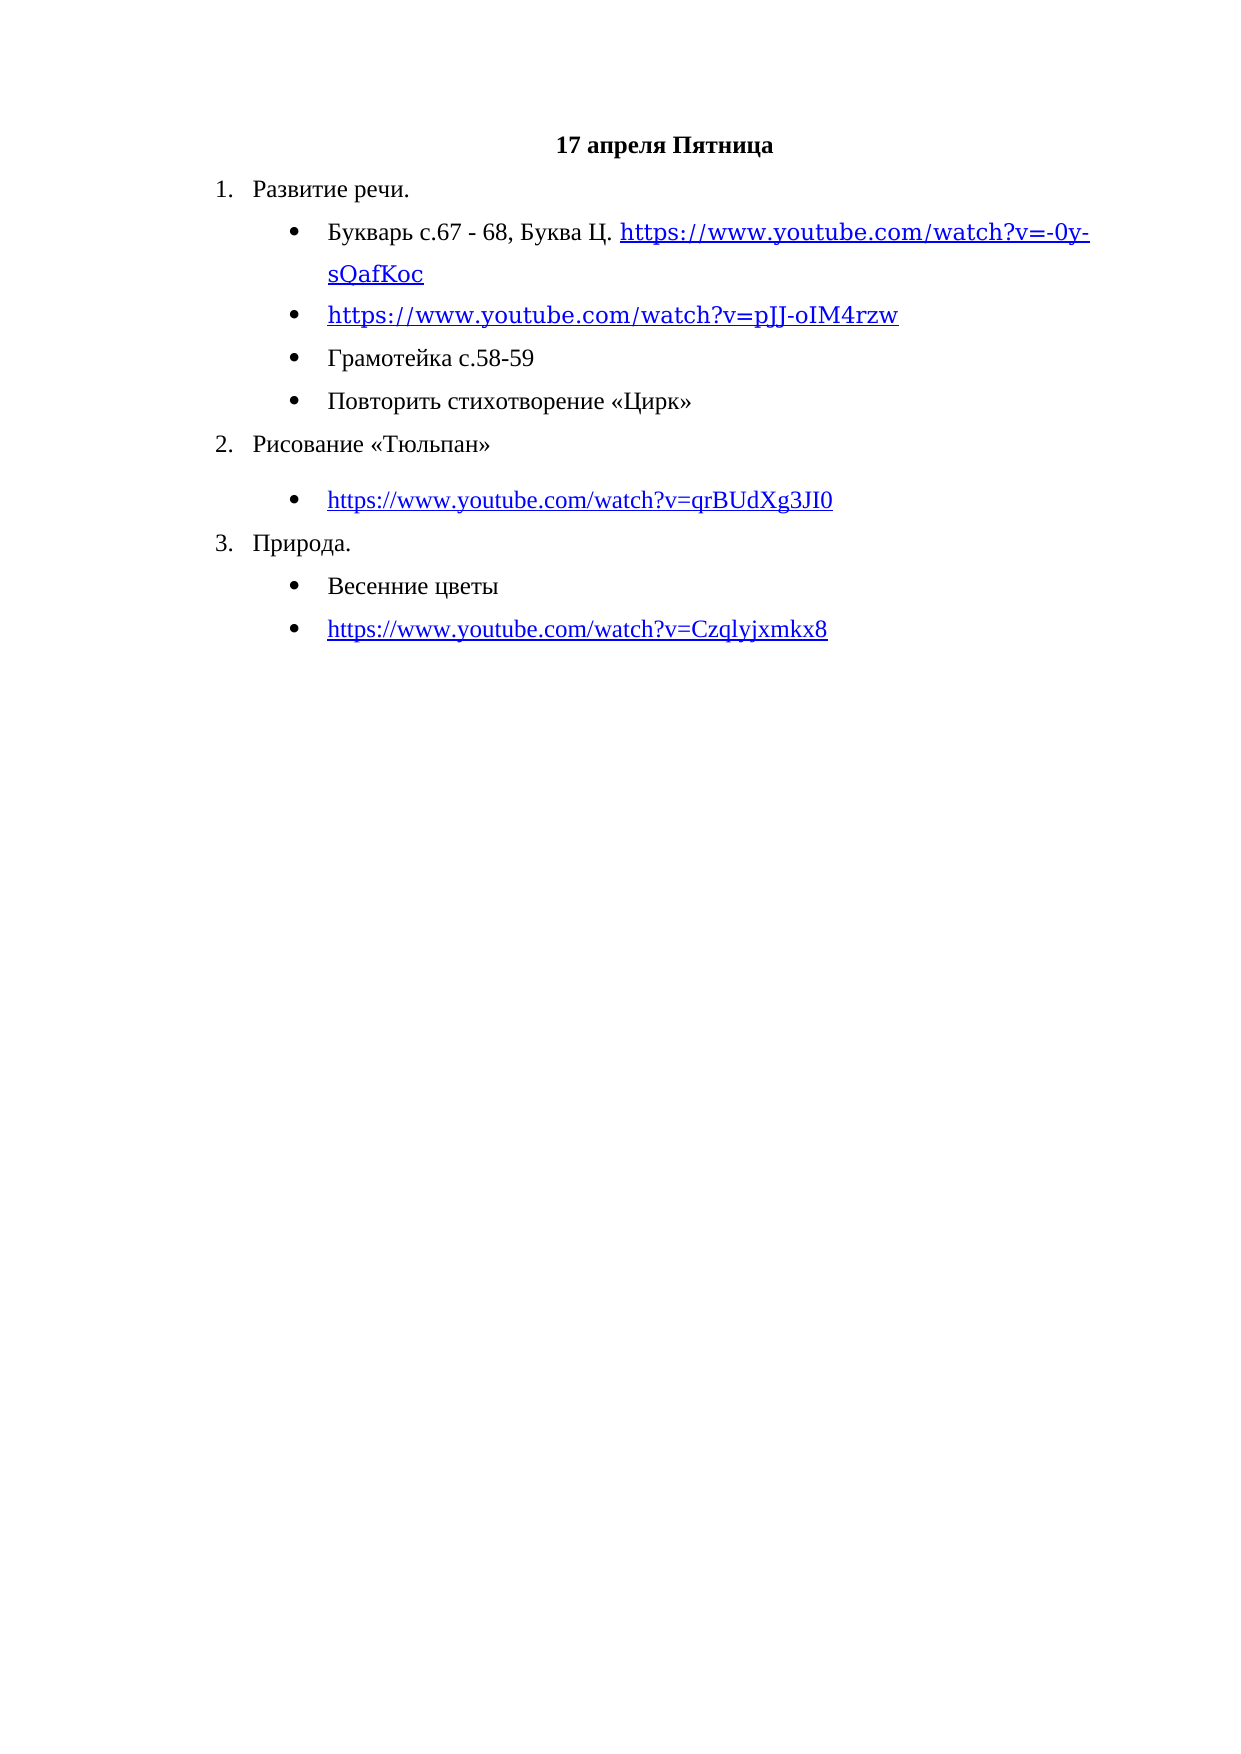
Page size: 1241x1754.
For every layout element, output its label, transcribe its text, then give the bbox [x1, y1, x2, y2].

list Грамотейка с.58-59 [290, 343, 1152, 372]
list Природа. [215, 528, 1152, 557]
list Рисование «Тюльпан» [215, 429, 1152, 458]
list Развитие речи. [215, 174, 1152, 202]
list https://www.youtube.com/watch?v=Czqlyjxmkx8 [290, 614, 1152, 643]
text 17 апреля Пятница [177, 131, 1152, 159]
list Повторить стихотворение «Цирк» [290, 386, 1152, 415]
list https://www.youtube.com/watch?v=qrBUdXg3JI0 [290, 485, 1152, 513]
list https://www.youtube.com/watch?v=pJJ-oIM4rzw [290, 301, 1152, 329]
list Букварь с.67 - 68, Буква Ц. https://www.youtube.com/watch?v=-0y-sQafKoc [290, 217, 1152, 287]
list Весенние цветы [290, 571, 1152, 600]
